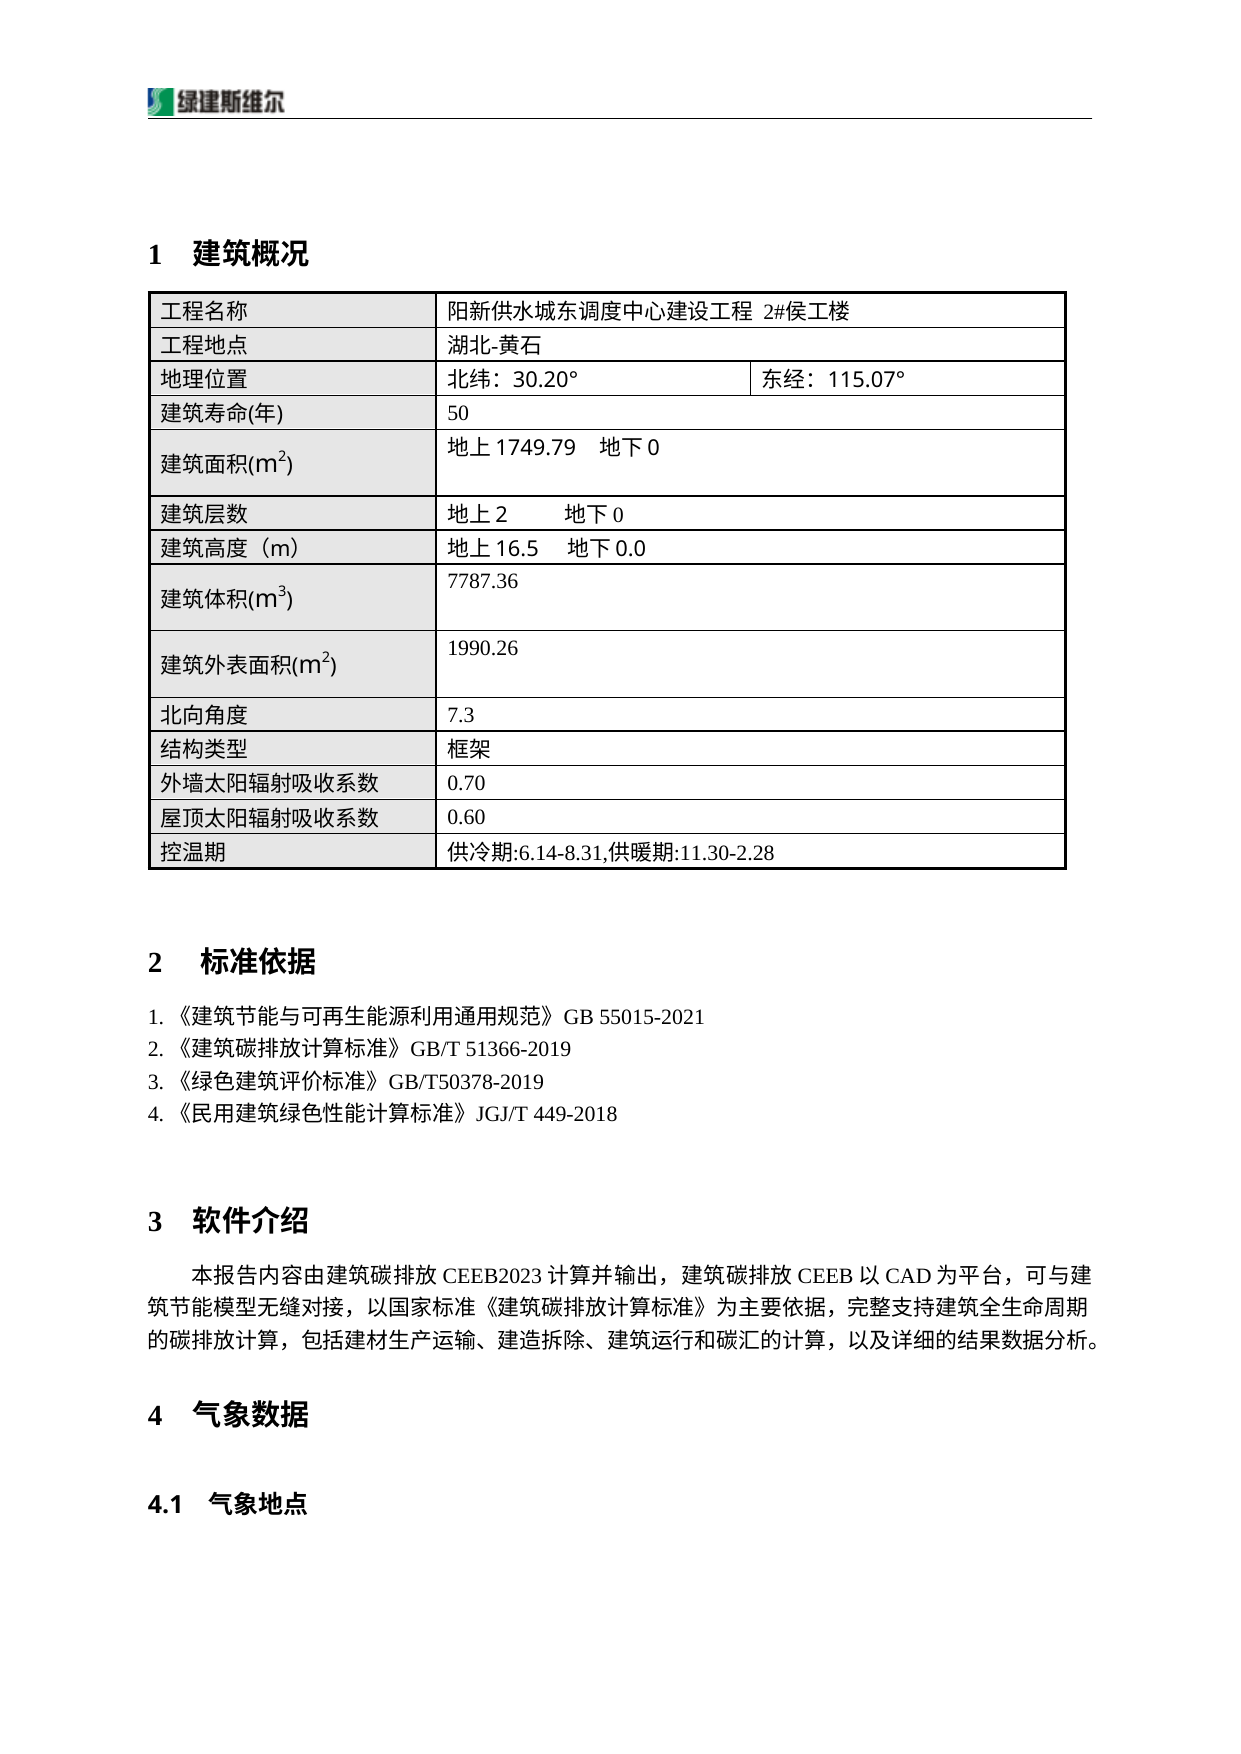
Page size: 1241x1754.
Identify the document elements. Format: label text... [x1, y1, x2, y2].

table_cell 50 [437, 396, 1064, 428]
table_cell 建筑高度（m） [151, 531, 435, 563]
table_cell 0.70 [437, 766, 1064, 798]
table_cell 东经：115.07° [751, 362, 1064, 394]
table_cell 建筑层数 [151, 497, 435, 529]
table_cell 结构类型 [151, 732, 435, 764]
table_cell 7787.36 [437, 565, 1064, 630]
subtitle 气象数据 [148, 1380, 1092, 1445]
table_cell 1990.26 [437, 631, 1064, 696]
text 2. 《建筑碳排放计算标准》GB/T 51366-2019 [148, 1031, 1092, 1063]
table_cell 供冷期:6.14-8.31,供暖期:11.30-2.28 [437, 834, 1064, 867]
table_cell 建筑体积(m3) [151, 565, 435, 630]
table_cell 7.3 [437, 698, 1064, 730]
table_cell 工程地点 [151, 328, 435, 360]
table_cell 建筑面积(m2) [151, 430, 435, 495]
picture [147, 88, 288, 116]
text 1. 《建筑节能与可再生能源利用通用规范》GB 55015-2021 [148, 998, 1092, 1031]
text 3. 《绿色建筑评价标准》GB/T50378-2019 [148, 1063, 1092, 1096]
table_cell 地理位置 [151, 362, 435, 394]
subtitle 气象地点 [148, 1470, 1092, 1535]
table_cell 0.60 [437, 800, 1064, 833]
table_cell 地上1749.79 地下0 [437, 430, 1064, 495]
table_cell 外墙太阳辐射吸收系数 [151, 766, 435, 798]
table_cell 地上16.5 地下0.0 [437, 531, 1064, 563]
subtitle 软件介绍 [148, 1186, 1092, 1251]
table_cell 框架 [437, 732, 1064, 764]
subtitle 建筑概况 [148, 219, 1092, 284]
table_cell 北纬：30.20° [437, 362, 750, 394]
table_cell 控温期 [151, 834, 435, 867]
text 本报告内容由建筑碳排放CEEB2023计算并输出，建筑碳排放CEEB以CAD为平台，可与建筑节能模型无缝对接，以国家标准《建筑碳排放计算标准》为主要依据，完整支持建筑全生命周期的碳排放计算，包括建材生产运输、建造拆除、建筑运行和碳汇的计算，以及详细的结果数据分析。 [148, 1257, 1092, 1355]
table_cell 建筑寿命(年) [151, 396, 435, 428]
table_header 工程名称 [151, 294, 435, 326]
table_cell 湖北-黄石 [437, 328, 1064, 360]
table_cell 地上2 地下0 [437, 497, 1064, 529]
table_cell 屋顶太阳辐射吸收系数 [151, 800, 435, 833]
table_cell 建筑外表面积(m2) [151, 631, 435, 696]
text 4. 《民用建筑绿色性能计算标准》JGJ/T 449-2018 [148, 1096, 1092, 1128]
table_cell 北向角度 [151, 698, 435, 730]
subtitle 标准依据 [148, 927, 1092, 992]
table_header 阳新供水城东调度中心建设工程 2#侯工楼 [437, 294, 1064, 326]
